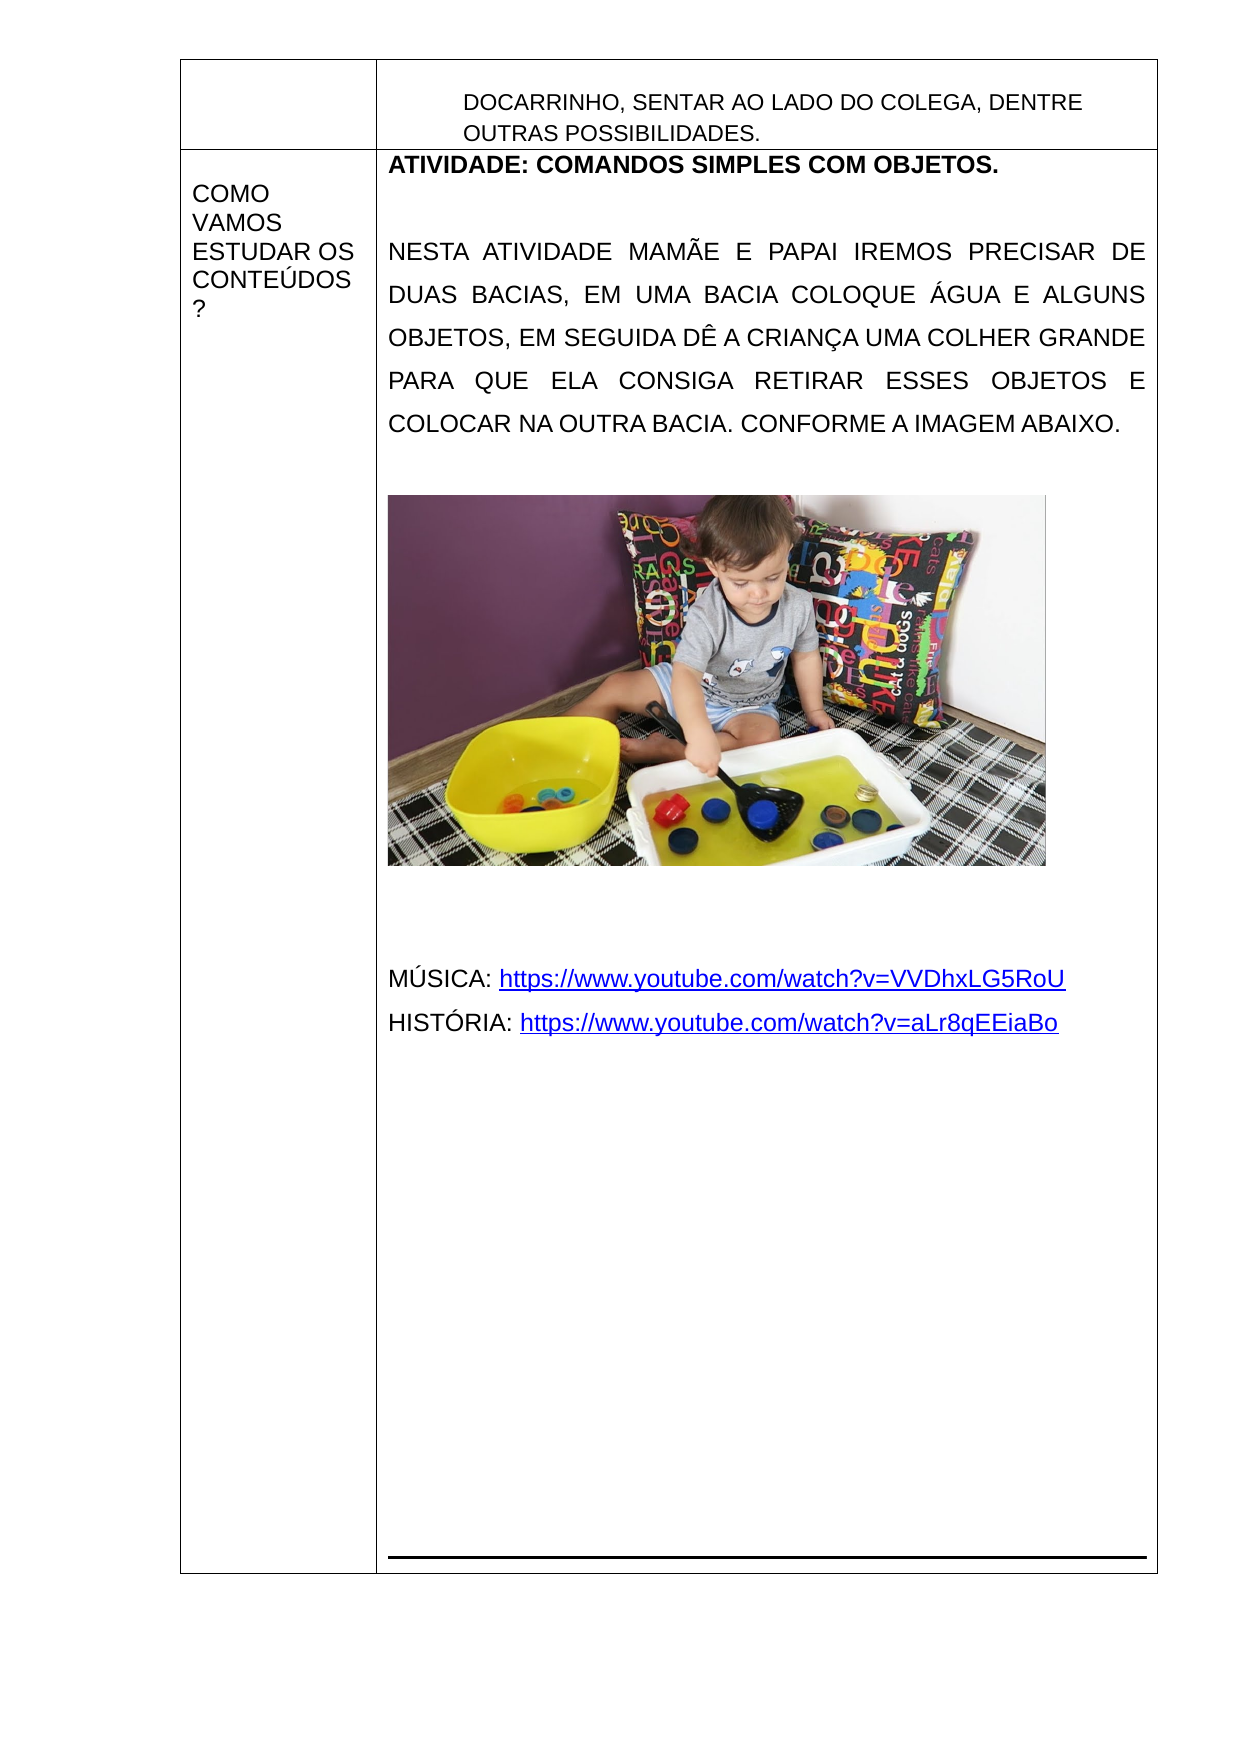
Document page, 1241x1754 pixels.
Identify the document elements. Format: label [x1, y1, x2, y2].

picture [387, 495, 1046, 866]
table_cell [377, 60, 1157, 149]
table_cell [377, 150, 1157, 1573]
table_cell [181, 150, 376, 1573]
table_cell [181, 60, 376, 149]
